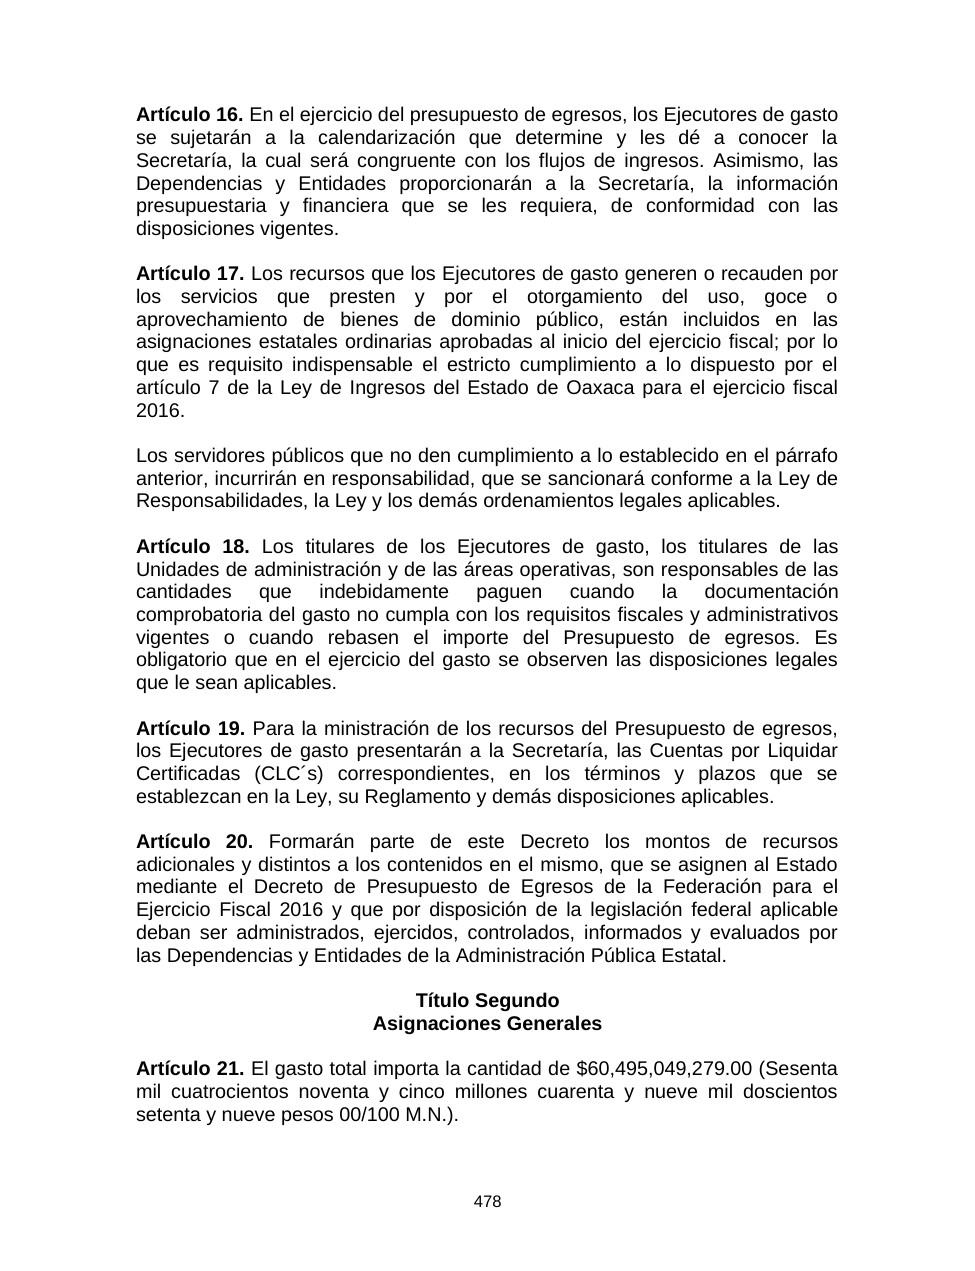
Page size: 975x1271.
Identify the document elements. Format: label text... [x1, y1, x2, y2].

text Artículo 20. Formarán parte de este Decreto los montos de recursos adicionales y distintos a los contenidos en el mismo, que se asignen al Estado mediante el Decreto de Presupuesto de Egresos de la Federación para el Ejercicio Fiscal 2016 y que por disposición de la legislación federal aplicable deban ser administrados, ejercidos, controlados, informados y evaluados por las Dependencias y Entidades de la Administración Pública Estatal. [136, 830, 839, 966]
text Título Segundo [136, 989, 839, 1012]
text Artículo 16. En el ejercicio del presupuesto de egresos, los Ejecutores de gasto se sujetarán a la calendarización que determine y les dé a conocer la Secretaría, la cual será congruente con los flujos de ingresos. Asimismo, las Dependencias y Entidades proporcionarán a la Secretaría, la información presupuestaria y financiera que se les requiera, de conformidad con las disposiciones vigentes. [136, 103, 839, 239]
text Artículo 18. Los titulares de los Ejecutores de gasto, los titulares de las Unidades de administración y de las áreas operativas, son responsables de las cantidades que indebidamente paguen cuando la documentación comprobatoria del gasto no cumpla con los requisitos fiscales y administrativos vigentes o cuando rebasen el importe del Presupuesto de egresos. Es obligatorio que en el ejercicio del gasto se observen las disposiciones legales que le sean aplicables. [136, 535, 839, 694]
text Artículo 19. Para la ministración de los recursos del Presupuesto de egresos, los Ejecutores de gasto presentarán a la Secretaría, las Cuentas por Liquidar Certificadas (CLC´s) correspondientes, en los términos y plazos que se establezcan en la Ley, su Reglamento y demás disposiciones aplicables. [136, 716, 839, 807]
text Asignaciones Generales [136, 1012, 839, 1034]
text Los servidores públicos que no den cumplimiento a lo establecido en el párrafo anterior, incurrirán en responsabilidad, que se sancionará conforme a la Ley de Responsabilidades, la Ley y los demás ordenamientos legales aplicables. [136, 444, 839, 512]
text Artículo 17. Los recursos que los Ejecutores de gasto generen o recauden por los servicios que presten y por el otorgamiento del uso, goce o aprovechamiento de bienes de dominio público, están incluidos en las asignaciones estatales ordinarias aprobadas al inicio del ejercicio fiscal; por lo que es requisito indispensable el estricto cumplimiento a lo dispuesto por el artículo 7 de la Ley de Ingresos del Estado de Oaxaca para el ejercicio fiscal 2016. [136, 262, 839, 421]
text Artículo 21. El gasto total importa la cantidad de $60,495,049,279.00 (Sesenta mil cuatrocientos noventa y cinco millones cuarenta y nueve mil doscientos setenta y nueve pesos 00/100 M.N.). [136, 1057, 839, 1125]
